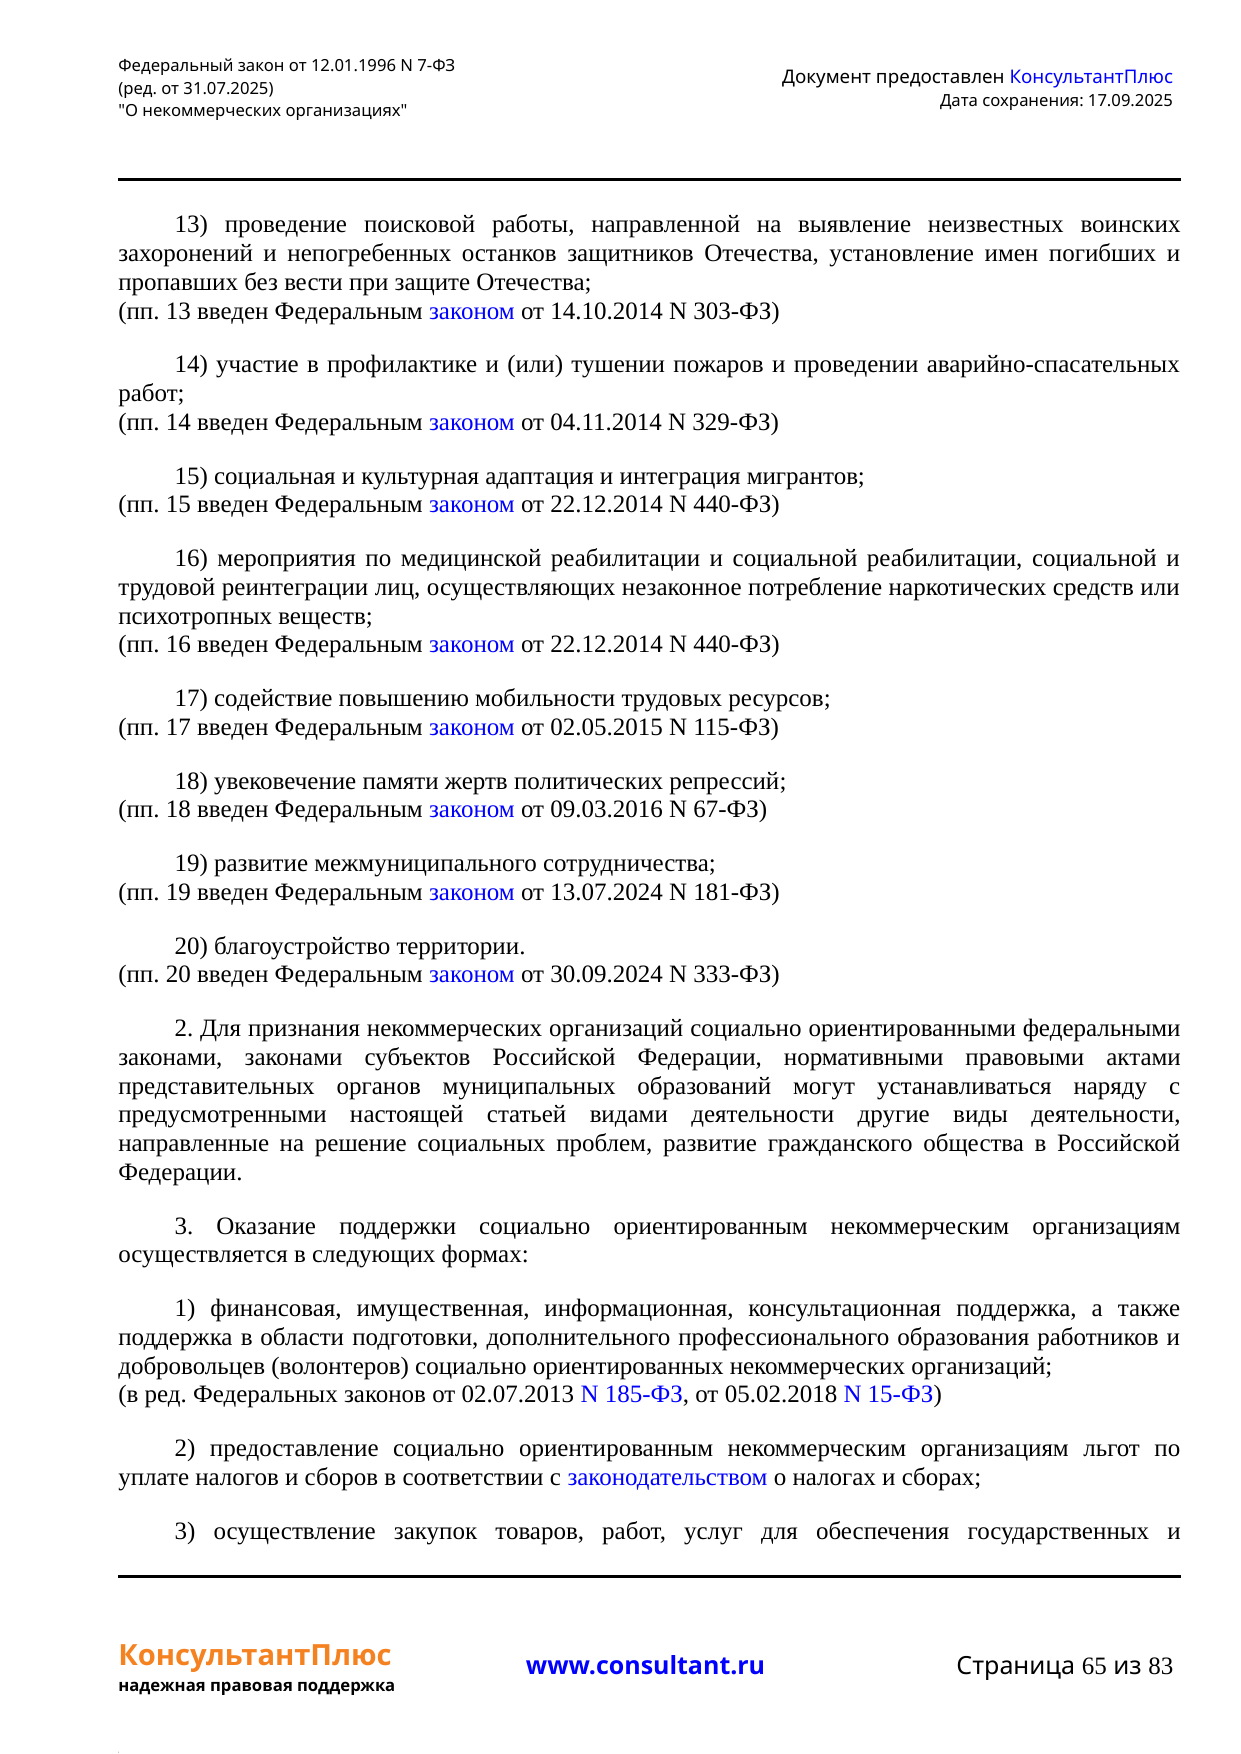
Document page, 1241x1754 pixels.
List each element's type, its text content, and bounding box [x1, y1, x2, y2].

text (пп. 20 введен Федеральным законом от 30.09.2024 N 333-ФЗ) [118, 959, 1181, 988]
text 18) увековечение памяти жертв политических репрессий; [118, 766, 1181, 794]
text 19) развитие межмуниципального сотрудничества; [118, 848, 1181, 877]
text (пп. 18 введен Федеральным законом от 09.03.2016 N 67-ФЗ) [118, 794, 1181, 823]
text (пп. 19 введен Федеральным законом от 13.07.2024 N 181-ФЗ) [118, 877, 1181, 906]
text 2. Для признания некоммерческих организаций социально ориентированными федеральными законами, законами субъектов Российской Федерации, нормативными правовыми актами представительных органов муниципальных образований могут устанавливаться наряду с предусмотренными настоящей статьей видами деятельности другие виды деятельности, направленные на решение социальных проблем, развитие гражданского общества в Российской Федерации. [118, 1013, 1181, 1186]
text (пп. 13 введен Федеральным законом от 14.10.2014 N 303-ФЗ) [118, 296, 1181, 324]
text 2) предоставление социально ориентированным некоммерческим организациям льгот по уплате налогов и сборов в соответствии с законодательством о налогах и сборах; [118, 1433, 1181, 1491]
text 13) проведение поисковой работы, направленной на выявление неизвестных воинских захоронений и непогребенных останков защитников Отечества, установление имен погибших и пропавших без вести при защите Отечества; [118, 209, 1181, 296]
text 14) участие в профилактике и (или) тушении пожаров и проведении аварийно-спасательных работ; [118, 349, 1181, 407]
text (пп. 15 введен Федеральным законом от 22.12.2014 N 440-ФЗ) [118, 489, 1181, 518]
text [118, 1516, 1181, 1544]
text 17) содействие повышению мобильности трудовых ресурсов; [118, 683, 1181, 712]
text 16) мероприятия по медицинской реабилитации и социальной реабилитации, социальной и трудовой реинтеграции лиц, осуществляющих незаконное потребление наркотических средств или психотропных веществ; [118, 543, 1181, 629]
text (пп. 16 введен Федеральным законом от 22.12.2014 N 440-ФЗ) [118, 629, 1181, 658]
text 15) социальная и культурная адаптация и интеграция мигрантов; [118, 461, 1181, 489]
text 3. Оказание поддержки социально ориентированным некоммерческим организациям осуществляется в следующих формах: [118, 1211, 1181, 1268]
text 20) благоустройство территории. [118, 931, 1181, 959]
text (пп. 14 введен Федеральным законом от 04.11.2014 N 329-ФЗ) [118, 407, 1181, 436]
text (в ред. Федеральных законов от 02.07.2013 N 185-ФЗ, от 05.02.2018 N 15-ФЗ) [118, 1379, 1181, 1408]
text (пп. 17 введен Федеральным законом от 02.05.2015 N 115-ФЗ) [118, 712, 1181, 741]
text 1) финансовая, имущественная, информационная, консультационная поддержка, а также поддержка в области подготовки, дополнительного профессионального образования работников и добровольцев (волонтеров) социально ориентированных некоммерческих организаций; [118, 1293, 1181, 1379]
